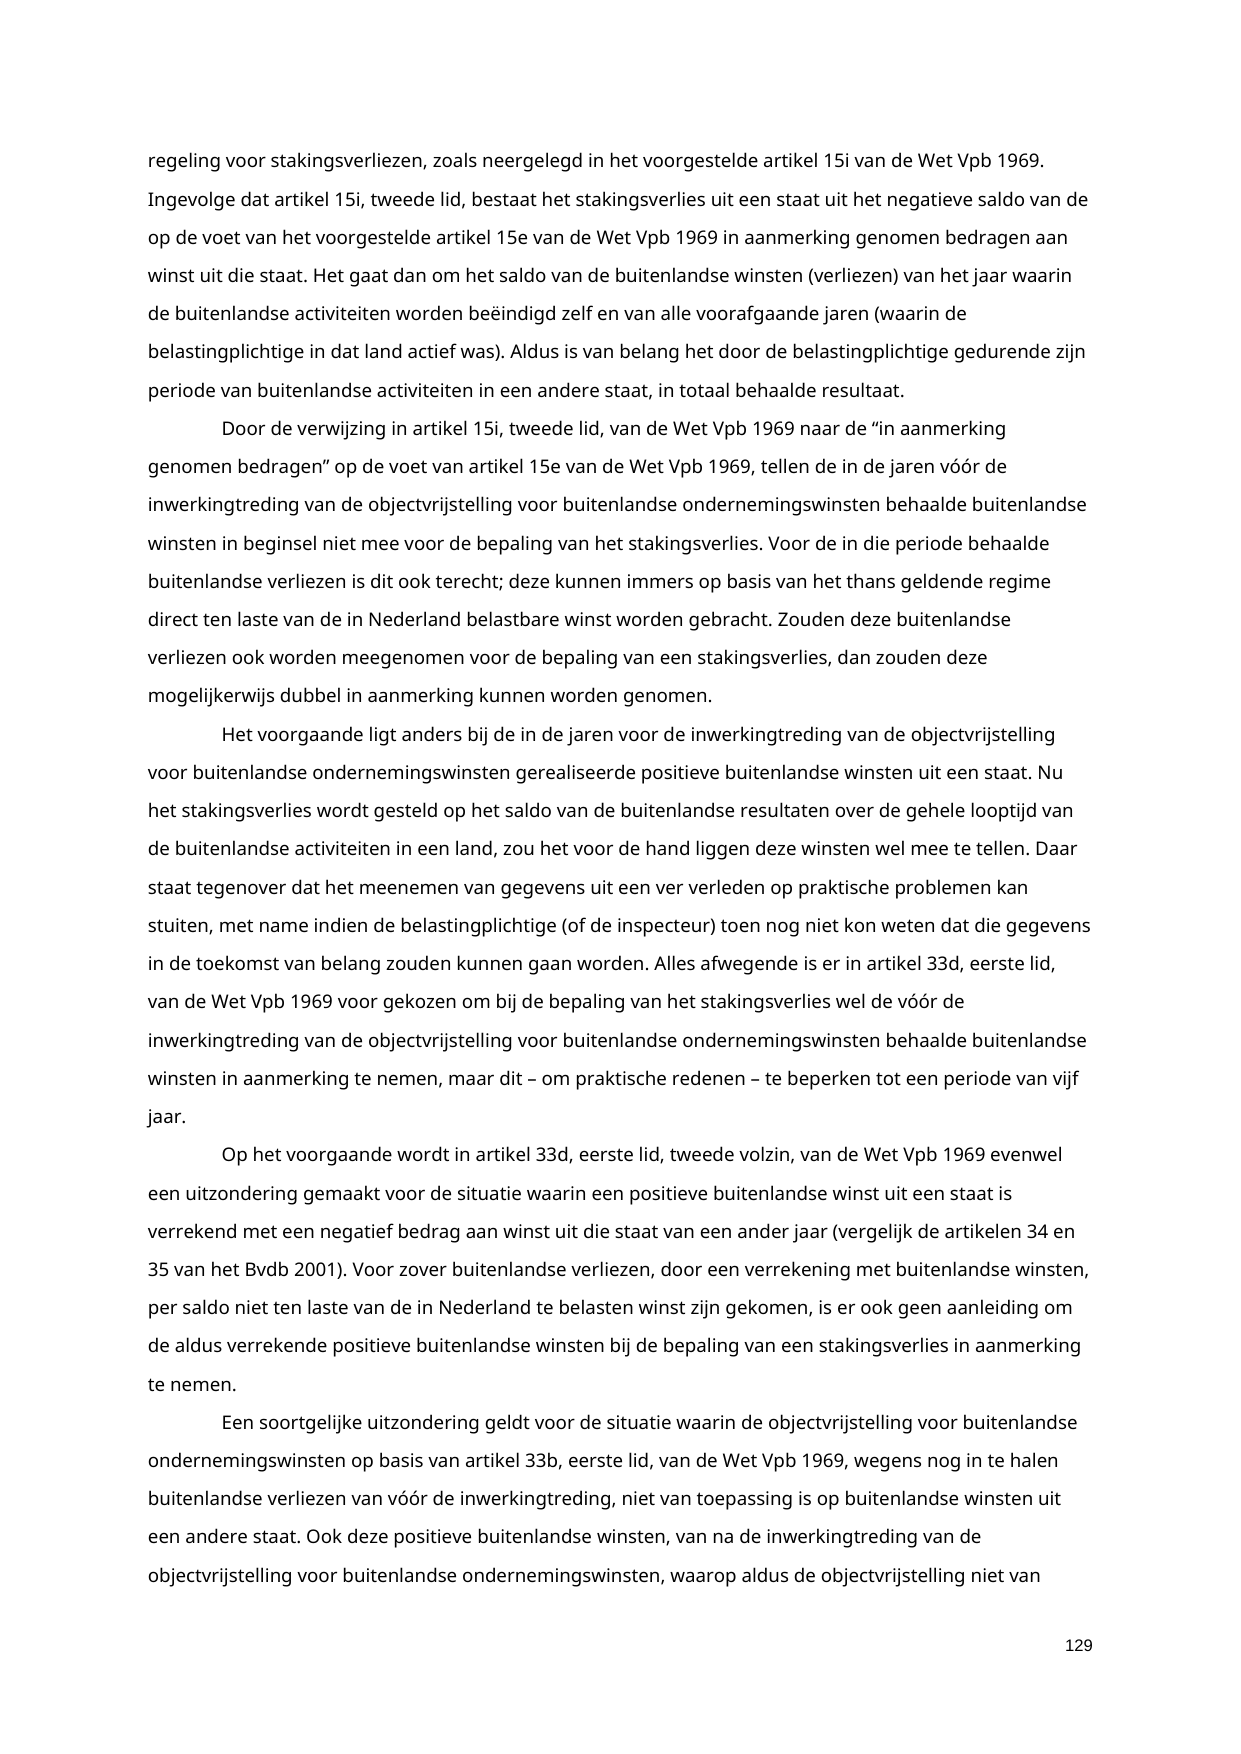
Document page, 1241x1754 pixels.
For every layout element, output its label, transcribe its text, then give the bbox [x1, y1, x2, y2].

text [148, 1409, 1093, 1588]
text Door de verwijzing in artikel 15i, tweede lid, van de Wet Vpb 1969 naar de “in aanmerking genomen bedragen” op de voet van artikel 15e van de Wet Vpb 1969, tellen de in de jaren vóór de inwerkingtreding van de objectvrijstelling voor buitenlandse ondernemingswinsten behaalde buitenlandse winsten in beginsel niet mee voor de bepaling van het stakingsverlies. Voor de in die periode behaalde buitenlandse verliezen is dit ook terecht; deze kunnen immers op basis van het thans geldende regime direct ten laste van de in Nederland belastbare winst worden gebracht. Zouden deze buitenlandse verliezen ook worden meegenomen voor de bepaling van een stakingsverlies, dan zouden deze mogelijkerwijs dubbel in aanmerking kunnen worden genomen. [148, 415, 1093, 708]
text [148, 148, 1093, 402]
text Het voorgaande ligt anders bij de in de jaren voor de inwerkingtreding van de objectvrijstelling voor buitenlandse ondernemingswinsten gerealiseerde positieve buitenlandse winsten uit een staat. Nu het stakingsverlies wordt gesteld op het saldo van de buitenlandse resultaten over de gehele looptijd van de buitenlandse activiteiten in een land, zou het voor de hand liggen deze winsten wel mee te tellen. Daar staat tegenover dat het meenemen van gegevens uit een ver verleden op praktische problemen kan stuiten, met name indien de belastingplichtige (of de inspecteur) toen nog niet kon weten dat die gegevens in de toekomst van belang zouden kunnen gaan worden. Alles afwegende is er in artikel 33d, eerste lid, van de Wet Vpb 1969 voor gekozen om bij de bepaling van het stakingsverlies wel de vóór de inwerkingtreding van de objectvrijstelling voor buitenlandse ondernemingswinsten behaalde buitenlandse winsten in aanmerking te nemen, maar dit – om praktische redenen – te beperken tot een periode van vijf jaar. [148, 721, 1093, 1129]
text Op het voorgaande wordt in artikel 33d, eerste lid, tweede volzin, van de Wet Vpb 1969 evenwel een uitzondering gemaakt voor de situatie waarin een positieve buitenlandse winst uit een staat is verrekend met een negatief bedrag aan winst uit die staat van een ander jaar (vergelijk de artikelen 34 en 35 van het Bvdb 2001). Voor zover buitenlandse verliezen, door een verrekening met buitenlandse winsten, per saldo niet ten laste van de in Nederland te belasten winst zijn gekomen, is er ook geen aanleiding om de aldus verrekende positieve buitenlandse winsten bij de bepaling van een stakingsverlies in aanmerking te nemen. [148, 1142, 1093, 1396]
